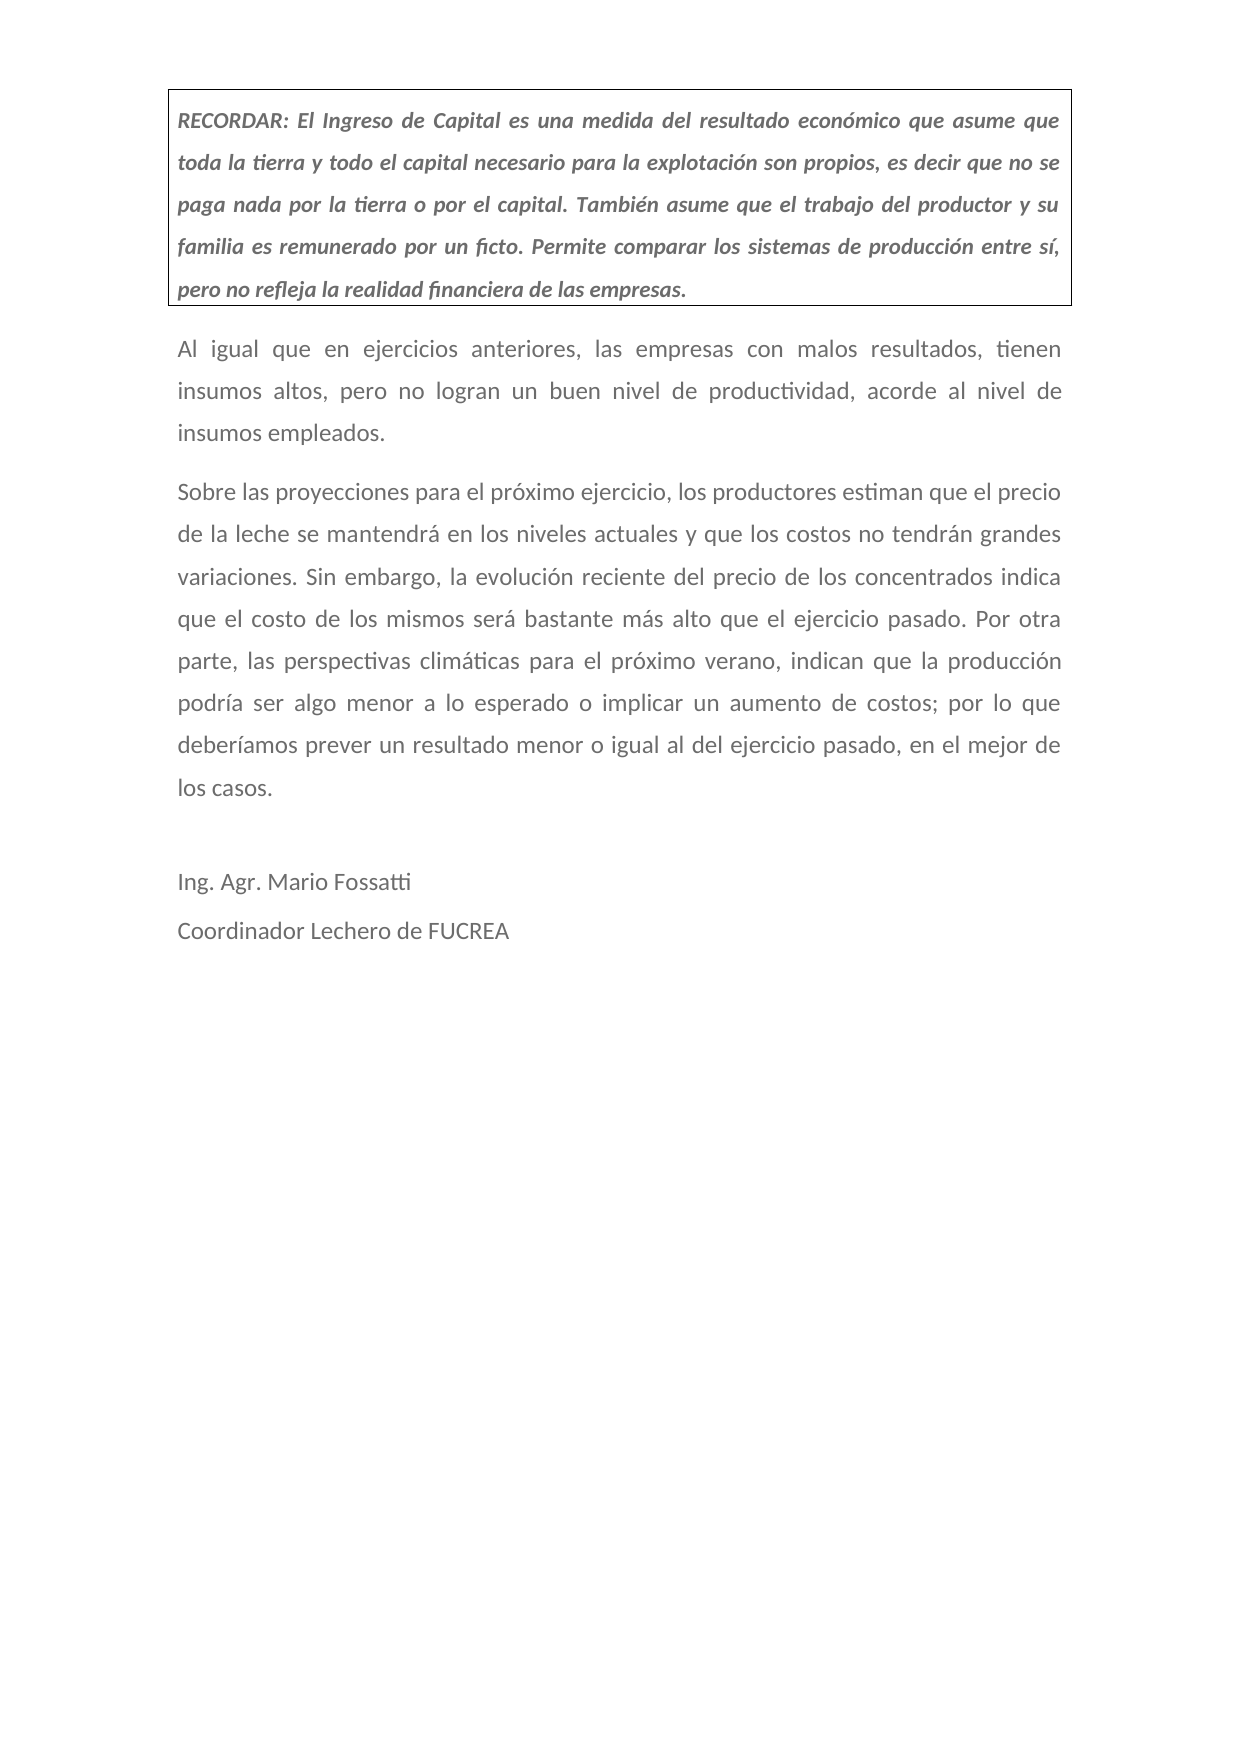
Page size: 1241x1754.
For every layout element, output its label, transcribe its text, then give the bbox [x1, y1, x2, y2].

text Al igual que en ejercicios anteriores, las empresas con malos resultados, tienen insumos altos, pero no logran un buen nivel de productividad, acorde al nivel de insumos empleados. [177, 321, 1063, 448]
text Coordinador Lechero de FUCREA [177, 915, 1063, 946]
text RECORDAR: El Ingreso de Capital es una medida del resultado económico que asume que toda la tierra y todo el capital necesario para la explotación son propios, es decir que no se paga nada por la tierra o por el capital. También asume que el trabajo del productor y su familia es remunerado por un ficto. Permite comparar los sistemas de producción entre sí, pero no refleja la realidad financiera de las empresas. [169, 90, 1071, 305]
text Sobre las proyecciones para el próximo ejercicio, los productores estiman que el precio de la leche se mantendrá en los niveles actuales y que los costos no tendrán grandes variaciones. Sin embargo, la evolución reciente del precio de los concentrados indica que el costo de los mismos será bastante más alto que el ejercicio pasado. Por otra parte, las perspectivas climáticas para el próximo verano, indican que la producción podría ser algo menor a lo esperado o implicar un aumento de costos; por lo que deberíamos prever un resultado menor o igual al del ejercicio pasado, en el mejor de los casos. [177, 465, 1063, 802]
text Ing. Agr. Mario Fossatti [177, 866, 1063, 896]
